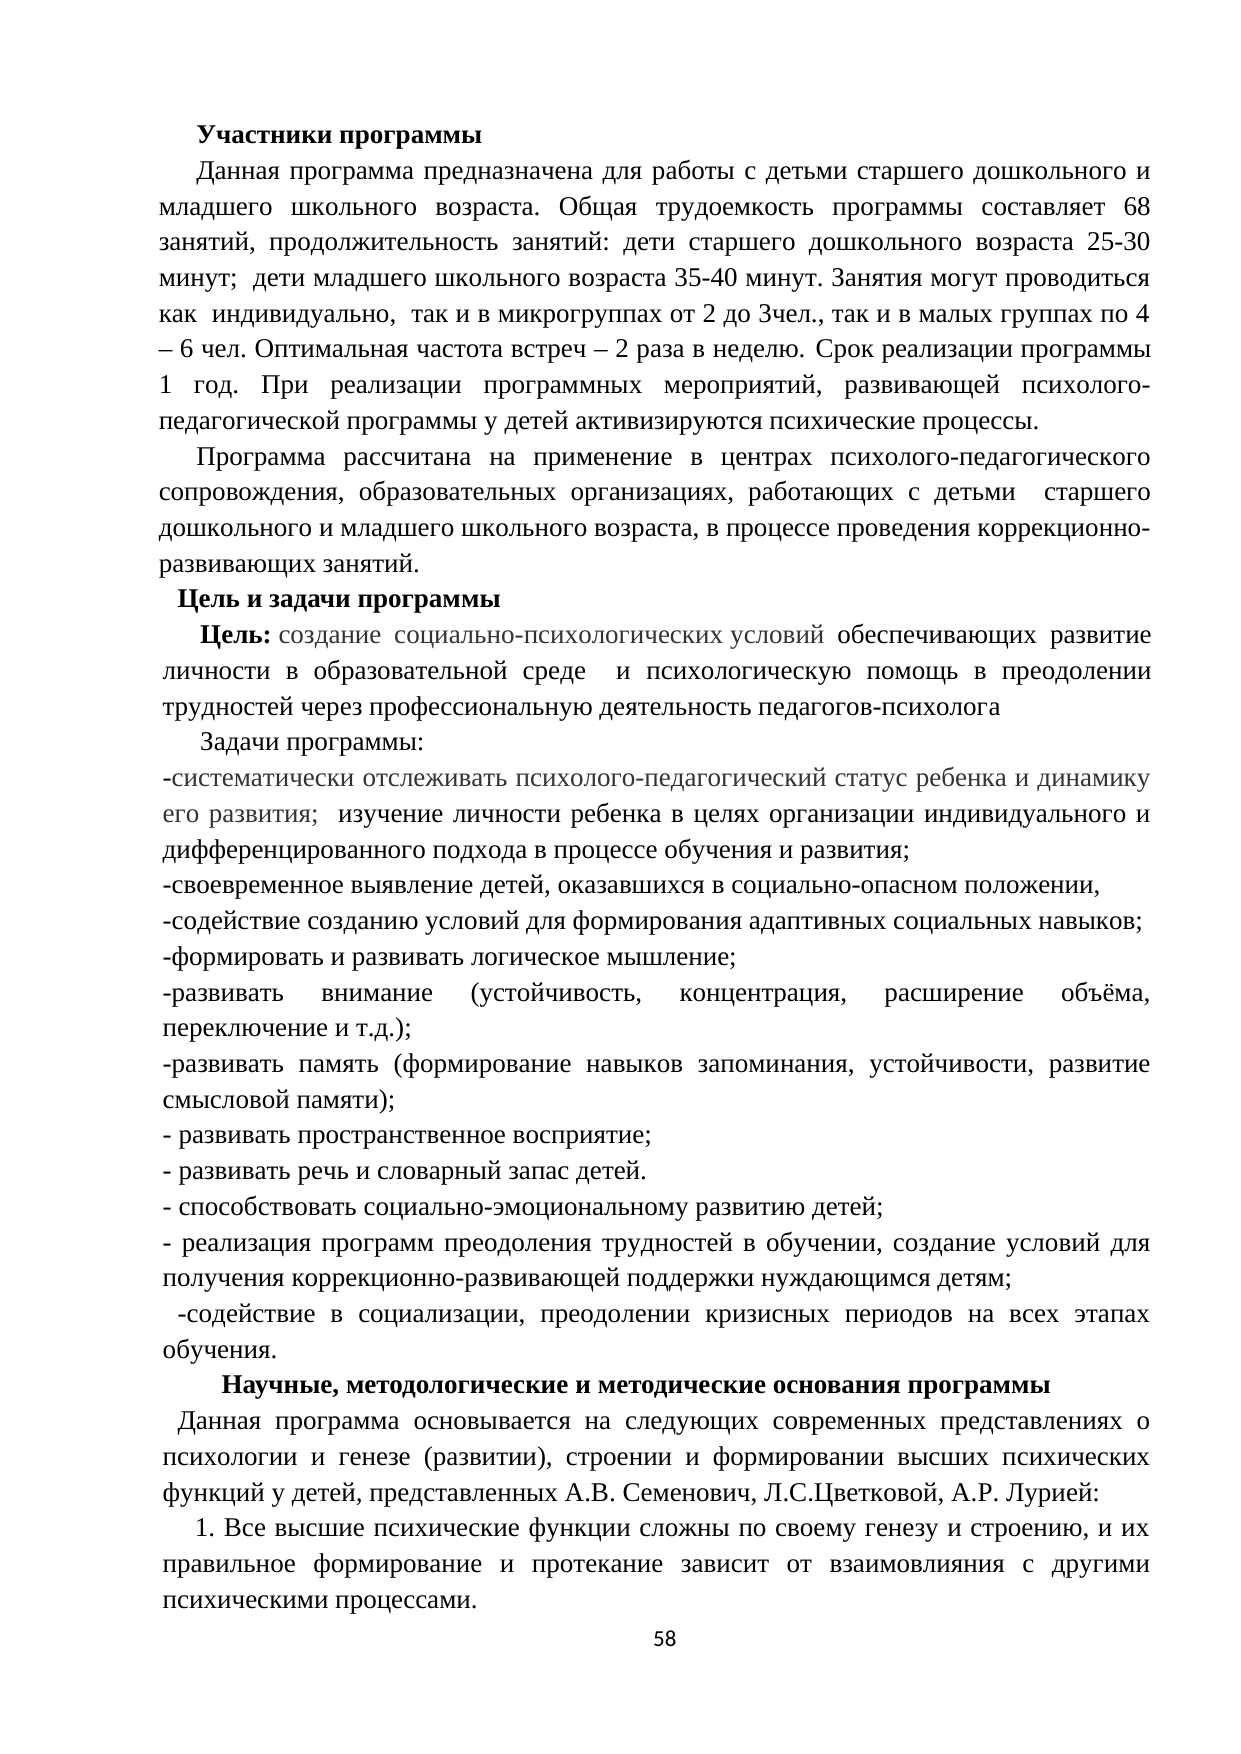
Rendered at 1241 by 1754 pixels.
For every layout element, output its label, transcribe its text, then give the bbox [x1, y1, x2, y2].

text -развивать память (формирование навыков запоминания, устойчивости, развитие смысловой памяти); [162, 1047, 1152, 1114]
text -развивать внимание (устойчивость, концентрация, расширение объёма, переключение и т.д.); [162, 976, 1152, 1042]
subtitle Научные, методологические и методические основания программы [162, 1369, 1129, 1400]
text -содействие в социализации, преодолении кризисных периодов на всех этапах обучения. [162, 1297, 1152, 1364]
text Участники программы [158, 118, 1152, 149]
text - реализация программ преодоления трудностей в обучении, создание условий для получения коррекционно-развивающей поддержки нуждающимся детям; [162, 1226, 1152, 1293]
text -систематически отслеживать психолого-педагогический статус ребенка и динамику его развития; изучение личности ребенка в целях организации индивидуального и дифференцированного подхода в процессе обучения и развития; [162, 761, 1152, 864]
text 1. Все высшие психические функции сложны по своему генезу и строению, и их правильное формирование и протекание зависит от взаимовлияния с другими психическими процессами. [162, 1512, 1152, 1614]
text - развивать пространственное восприятие; [162, 1118, 1152, 1150]
text - способствовать социально-эмоциональному развитию детей; [162, 1190, 1152, 1221]
text Данная программа предназначена для работы с детьми старшего дошкольного и младшего школьного возраста. Общая трудоемкость программы составляет 68 занятий, продолжительность занятий: дети старшего дошкольного возраста 25-30 минут; дети младшего школьного возраста 35-40 минут. Занятия могут проводиться как индивидуально, так и в микрогруппах от 2 до 3чел., так и в малых группах по 4 – 6 чел. Оптимальная частота встреч – 2 раза в неделю. Срок реализации программы 1 год. При реализации программных мероприятий, развивающей психолого- педагогической программы у детей активизируются психические процессы. [158, 154, 1152, 435]
text Задачи программы: [162, 726, 1152, 757]
subtitle Цель и задачи программы [177, 583, 1129, 614]
text Цель: создание социально-психологических условий обеспечивающих развитие личности в образовательной среде и психологическую помощь в преодолении трудностей через профессиональную деятельность педагогов-психолога [162, 618, 1152, 721]
text -формировать и развивать логическое мышление; [162, 940, 1152, 971]
text Данная программа основывается на следующих современных представлениях о психологии и генезе (развитии), строении и формировании высших психических функций у детей, представленных А.В. Семенович, Л.С.Цветковой, А.Р. Лурией: [162, 1404, 1152, 1507]
text -своевременное выявление детей, оказавшихся в социально-опасном положении, [162, 868, 1152, 899]
text -содействие созданию условий для формирования адаптивных социальных навыков; [162, 904, 1152, 935]
text Программа рассчитана на применение в центрах психолого-педагогического сопровождения, образовательных организациях, работающих с детьми старшего дошкольного и младшего школьного возраста, в процессе проведения коррекционно-развивающих занятий. [158, 440, 1152, 578]
text - развивать речь и словарный запас детей. [162, 1154, 1152, 1185]
